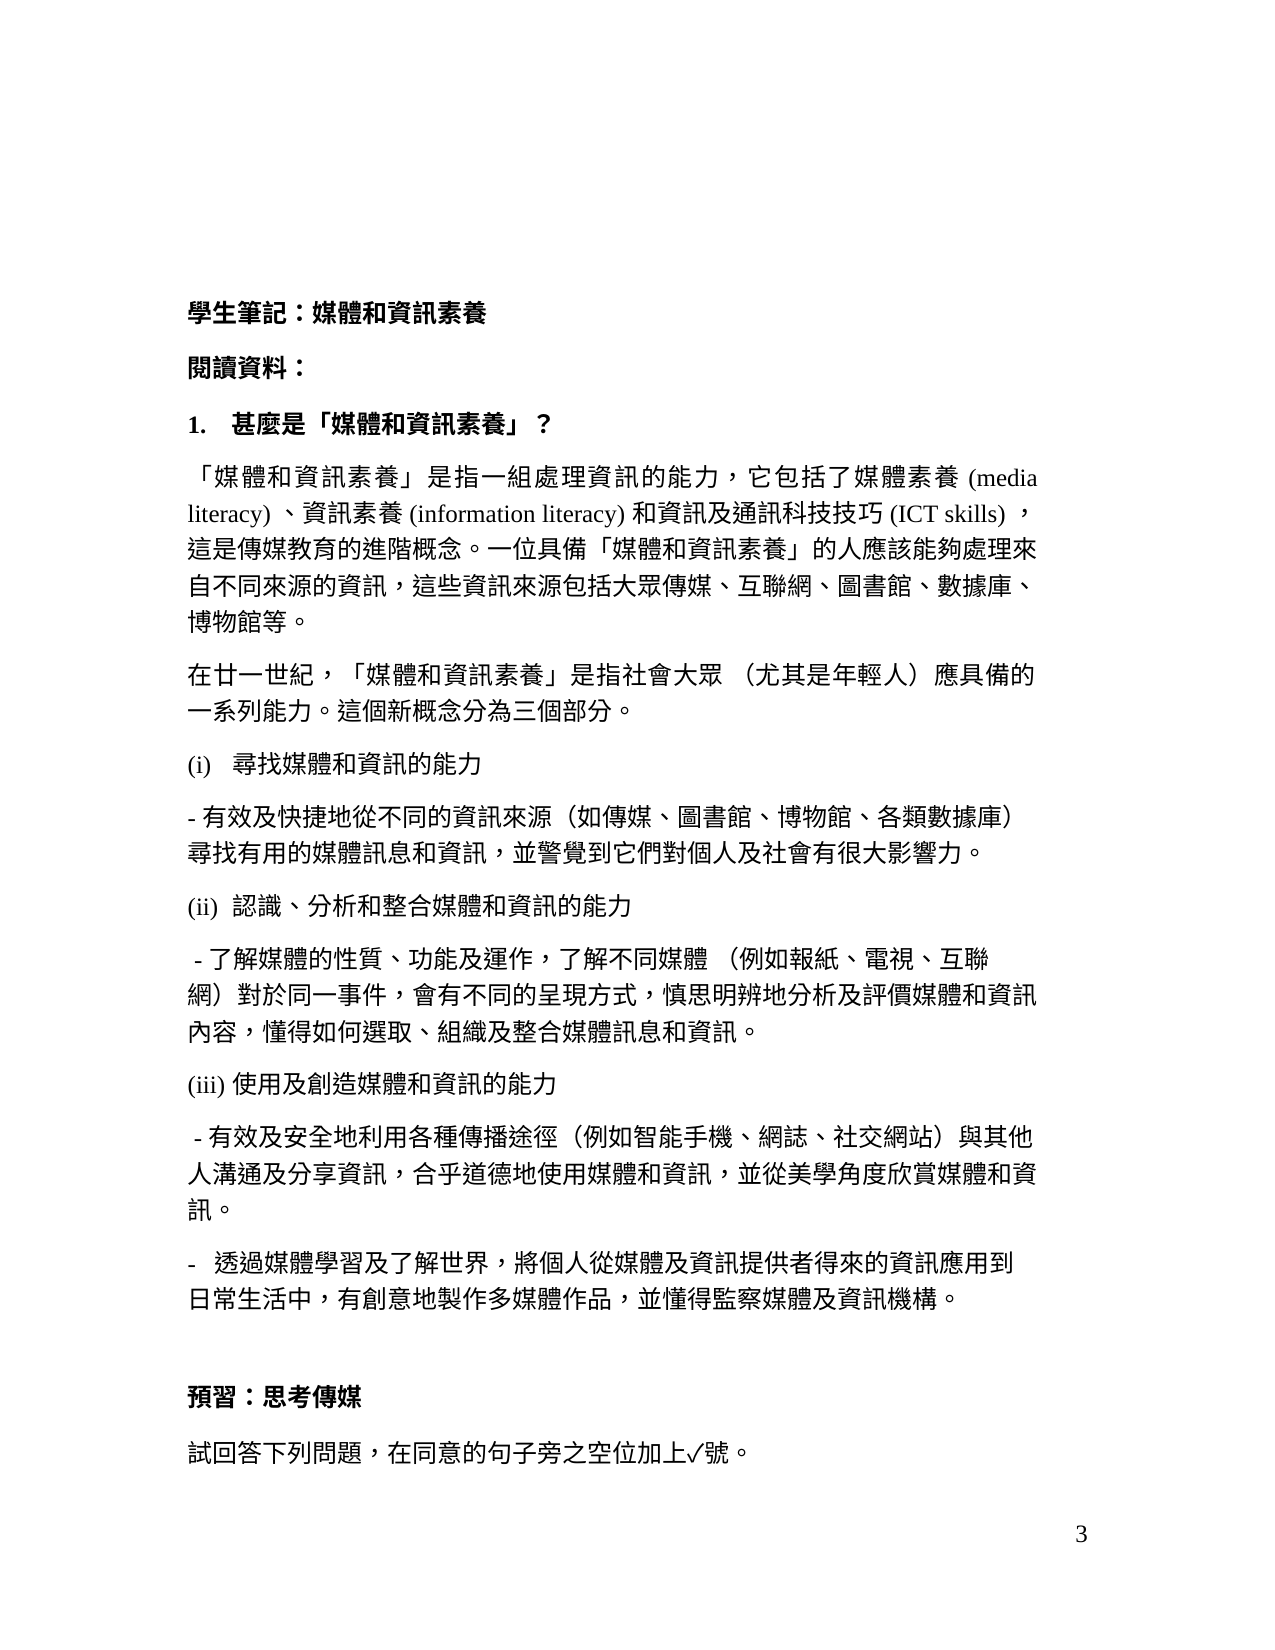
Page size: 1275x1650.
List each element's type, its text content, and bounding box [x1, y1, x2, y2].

text - 有效及快捷地從不同的資訊來源（如傳媒、圖書館、博物館、各類數據庫）尋找有用的媒體訊息和資訊，並警覺到它們對個人及社會有很大影響力。 [187, 797, 1037, 870]
text 「媒體和資訊素養」是指一組處理資訊的能力，它包括了媒體素養 (media literacy) 、資訊素養 (information literacy) 和資訊及通訊科技技巧 (ICT skills) ，這是傳媒教育的進階概念。一位具備「媒體和資訊素養」的人應該能夠處理來自不同來源的資訊，這些資訊來源包括大眾傳媒、互聯網、圖書館、數據庫、博物館等。 [187, 457, 1037, 639]
text - 了解媒體的性質、功能及運作，了解不同媒體 （例如報紙、電視、互聯網）對於同一事件，會有不同的呈現方式，慎思明辨地分析及評價媒體和資訊內容，懂得如何選取、組織及整合媒體訊息和資訊。 [187, 939, 1037, 1048]
list 使用及創造媒體和資訊的能力 [187, 1065, 1037, 1101]
list 尋找媒體和資訊的能力 [187, 744, 1037, 781]
text 試回答下列問題，在同意的句子旁之空位加上✓號。 [187, 1434, 1087, 1470]
text 學生筆記：媒體和資訊素養 [187, 293, 1087, 329]
text 閱讀資料： [187, 349, 1087, 385]
list 甚麼是「媒體和資訊素養」？ [187, 404, 1037, 441]
text - 有效及安全地利用各種傳播途徑（例如智能手機、網誌、社交網站）與其他人溝通及分享資訊，合乎道德地使用媒體和資訊，並從美學角度欣賞媒體和資訊。 [187, 1118, 1037, 1227]
text 預習：思考傳媒 [187, 1378, 1087, 1414]
list 認識、分析和整合媒體和資訊的能力 [187, 887, 1037, 923]
text - 透過媒體學習及了解世界，將個人從媒體及資訊提供者得來的資訊應用到日常生活中，有創意地製作多媒體作品，並懂得監察媒體及資訊機構。 [187, 1243, 1037, 1316]
text 在廿一世紀，「媒體和資訊素養」是指社會大眾 （尤其是年輕人）應具備的一系列能力。這個新概念分為三個部分。 [187, 655, 1037, 728]
